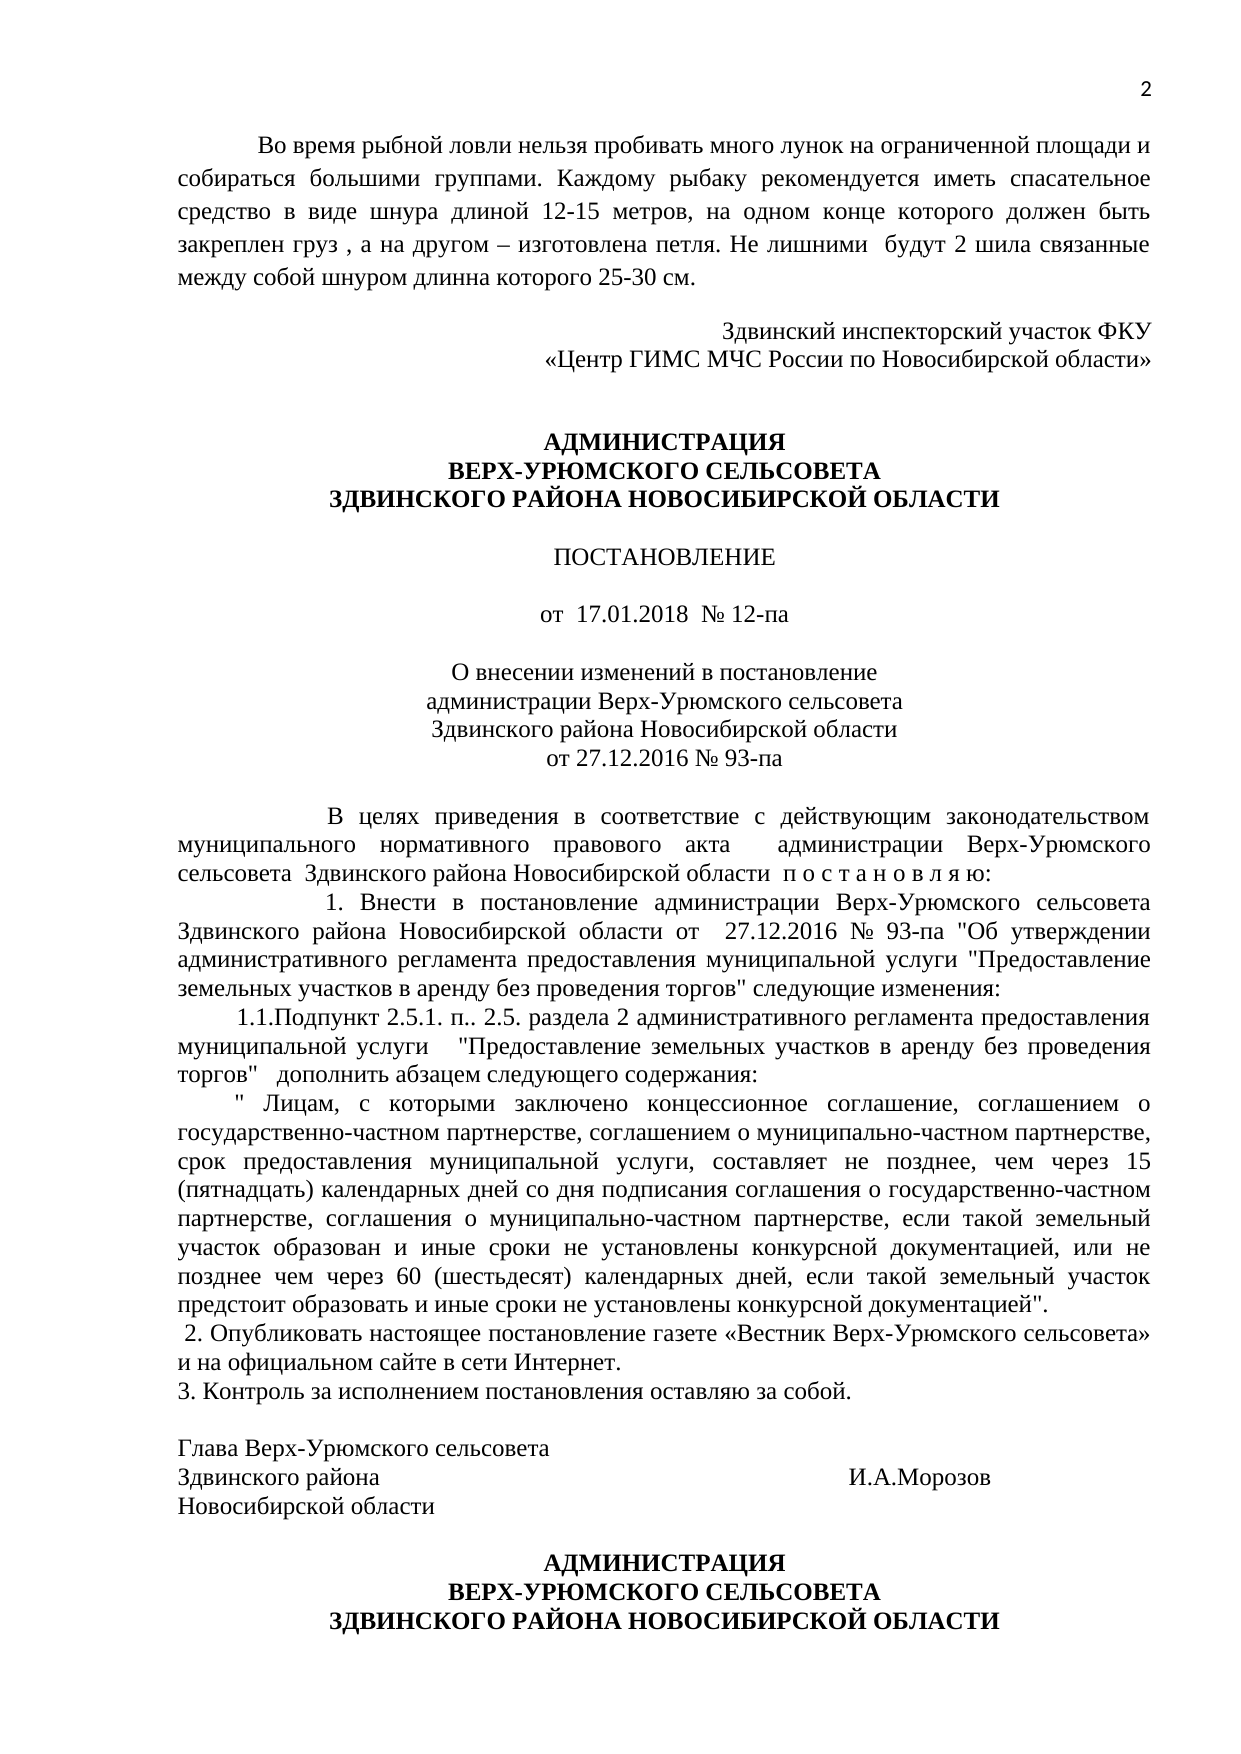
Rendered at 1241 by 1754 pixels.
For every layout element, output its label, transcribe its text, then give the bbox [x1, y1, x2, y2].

text АДМИНИСТРАЦИЯ [177, 1548, 1152, 1577]
text 3. Контроль за исполнением постановления оставляю за собой. [177, 1376, 1152, 1404]
text ВЕРХ-УРЮМСКОГО СЕЛЬСОВЕТА [177, 456, 1152, 484]
text ЗДВИНСКОГО РАЙОНА НОВОСИБИРСКОЙ ОБЛАСТИ [177, 484, 1152, 513]
text О внесении изменений в постановление [177, 657, 1152, 686]
text Глава Верх-Урюмского сельсовета [177, 1433, 1152, 1462]
text от 17.01.2018 № 12-па [177, 599, 1152, 628]
text Здвинского района Новосибирской области [177, 714, 1152, 743]
text 1. Внести в постановление администрации Верх-Урюмского сельсовета Здвинского района Новосибирской области от 27.12.2016 № 93-па "Об утверждении административного регламента предоставления муниципальной услуги "Предоставление земельных участков в аренду без проведения торгов" следующие изменения: [177, 887, 1152, 1002]
text АДМИНИСТРАЦИЯ [177, 427, 1152, 456]
text Во время рыбной ловли нельзя пробивать много лунок на ограниченной площади и собираться большими группами. Каждому рыбаку рекомендуется иметь спасательное средство в виде шнура длиной 12-, на одном конце которого должен быть закреплен груз , а на другом – изготовлена петля. Не лишними будут 2 шила связанные между собой шнуром длинна которого 25-30 см. [177, 130, 1152, 291]
text " Лицам, с которыми заключено концессионное соглашение, соглашением о государственно-частном партнерстве, соглашением о муниципально-частном партнерстве, срок предоставления муниципальной услуги, составляет не позднее, чем через 15 (пятнадцать) календарных дней со дня подписания соглашения о государственно-частном партнерстве, соглашения о муниципально-частном партнерстве, если такой земельный участок образован и иные сроки не установлены конкурсной документацией, или не позднее чем через 60 (шестьдесят) календарных дней, если такой земельный участок предстоит образовать и иные сроки не установлены конкурсной документацией". [177, 1088, 1152, 1318]
text «Центр ГИМС МЧС России по Новосибирской области» [177, 344, 1152, 373]
text ПОСТАНОВЛЕНИЕ [177, 542, 1152, 571]
text ЗДВИНСКОГО РАЙОНА НОВОСИБИРСКОЙ ОБЛАСТИ [177, 1606, 1152, 1634]
text от 27.12.2016 № 93-па [177, 743, 1152, 772]
text ВЕРХ-УРЮМСКОГО СЕЛЬСОВЕТА [177, 1577, 1152, 1606]
text Здвинский инспекторский участок ФКУ [177, 316, 1152, 344]
text 2. Опубликовать настоящее постановление газете «Вестник Верх-Урюмского сельсовета» и на официальном сайте в сети Интернет. [177, 1318, 1152, 1376]
text 1.1.Подпункт 2.5.1. п.. 2.5. раздела 2 административного регламента предоставления муниципальной услуги "Предоставление земельных участков в аренду без проведения торгов" дополнить абзацем следующего содержания: [177, 1002, 1152, 1088]
text В целях приведения в соответствие с действующим законодательством муниципального нормативного правового акта администрации Верх-Урюмского сельсовета Здвинского района Новосибирской области п о с т а н о в л я ю: [177, 801, 1152, 887]
text Здвинского района И.А.Морозов [177, 1462, 1152, 1491]
text Новосибирской области [177, 1491, 1152, 1519]
text администрации Верх-Урюмского сельсовета [177, 686, 1152, 714]
